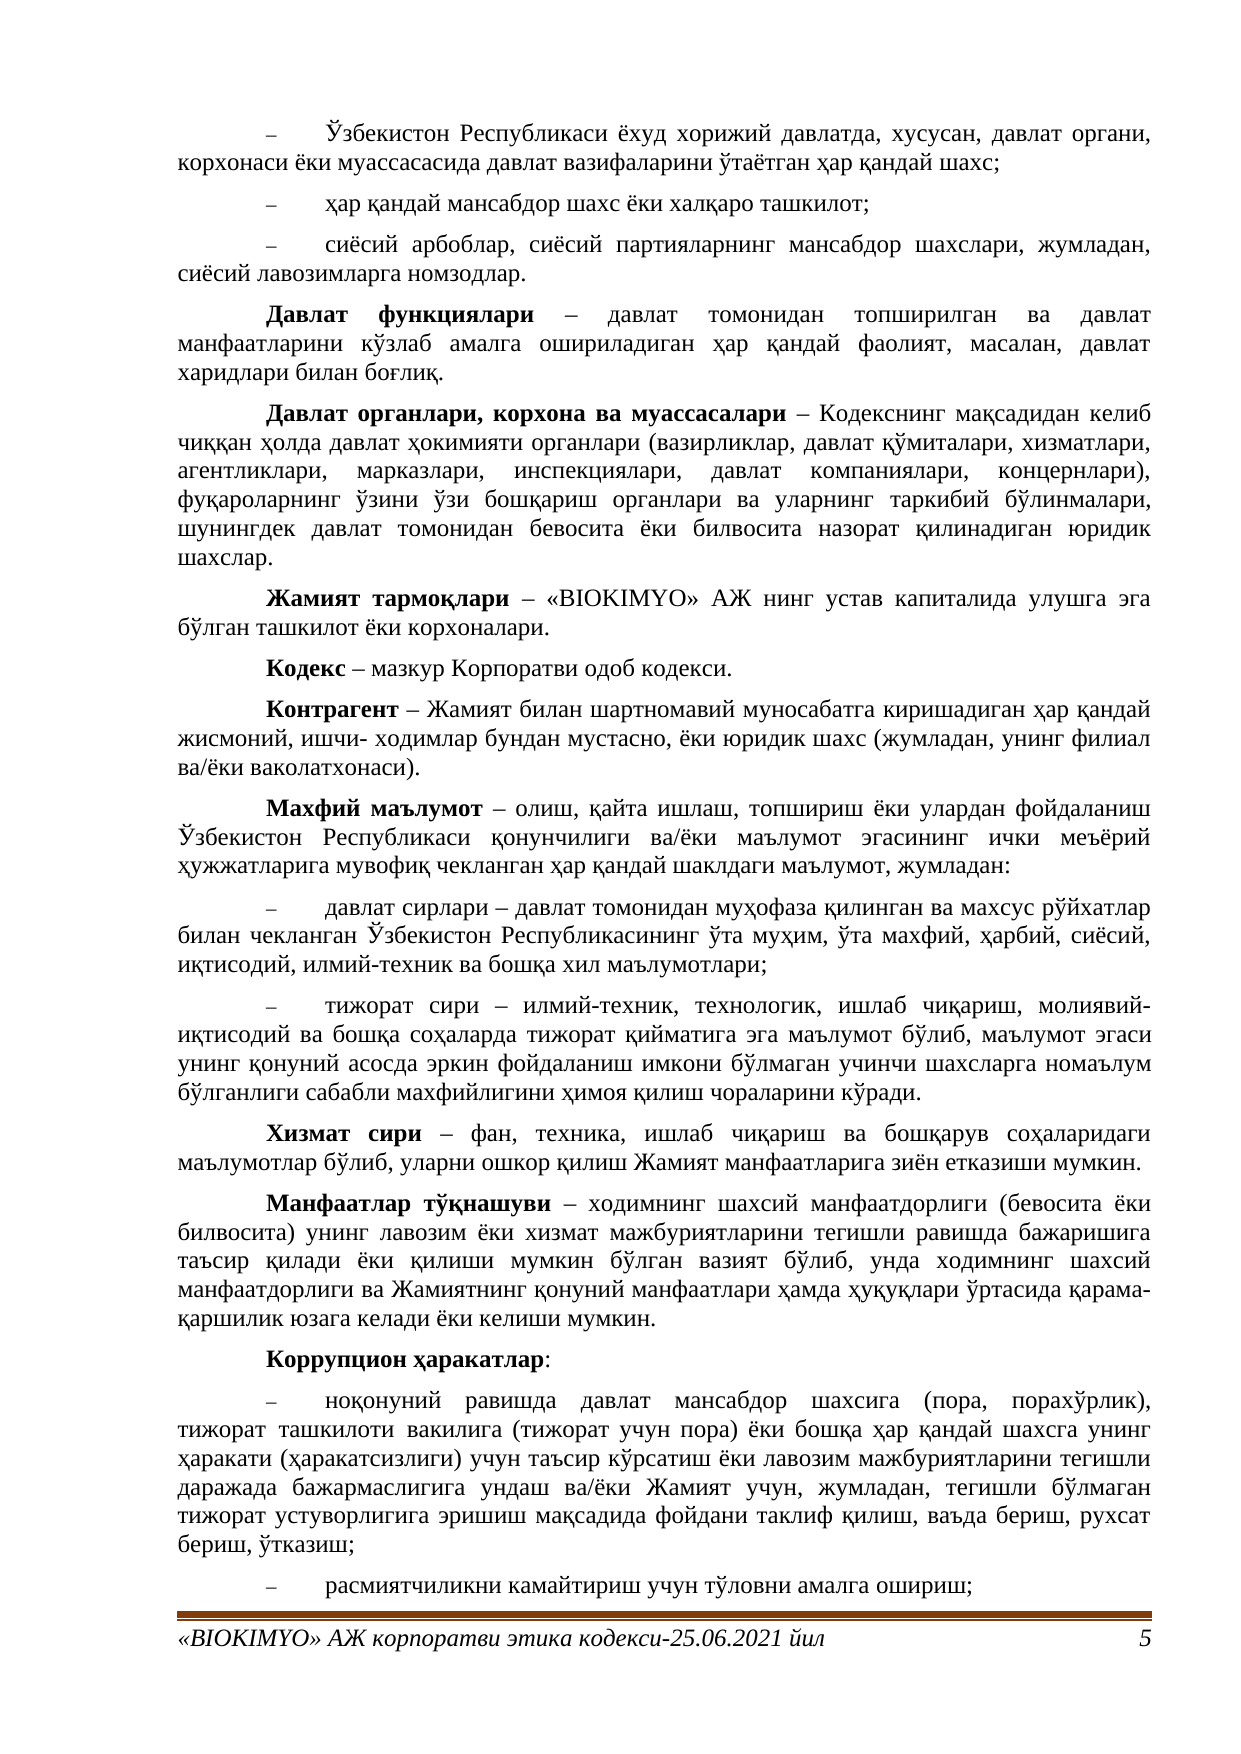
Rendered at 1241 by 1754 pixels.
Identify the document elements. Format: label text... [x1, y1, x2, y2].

list Ўзбекистон Республикаси ёхуд хорижий давлатда, хусусан, давлат органи, корхонаси ёки муассасасида давлат вазифаларини ўтаётган ҳар қандай шахс; [177, 118, 1152, 176]
list ноқонуний равишда давлат мансабдор шахсига (пора, порахўрлик), тижорат ташкилоти вакилига (тижорат учун пора) ёки бошқа ҳар қандай шахсга унинг ҳаракати (ҳаракатсизлиги) учун таъсир кўрсатиш ёки лавозим мажбуриятларини тегишли даражада бажармаслигига ундаш ва/ёки Жамият учун, жумладан, тегишли бўлмаган тижорат устуворлигига эришиш мақсадида фойдани таклиф қилиш, ваъда бериш, рухсат бериш, ўтказиш; [177, 1386, 1152, 1558]
text Манфаатлар тўқнашуви – ходимнинг шахсий манфаатдорлиги (бевосита ёки билвосита) унинг лавозим ёки хизмат мажбуриятларини тегишли равишда бажаришига таъсир қилади ёки қилиши мумкин бўлган вазият бўлиб, унда ходимнинг шахсий манфаатдорлиги ва Жамиятнинг қонуний манфаатлари ҳамда ҳуқуқлари ўртасида қарама-қаршилик юзага келади ёки келиши мумкин. [177, 1188, 1152, 1332]
list сиёсий арбоблар, сиёсий партияларнинг мансабдор шахслари, жумладан, сиёсий лавозимларга номзодлар. [177, 229, 1152, 287]
text Жамият тармоқлари – «BIOKIMYO» АЖ нинг устав капиталида улушга эга бўлган ташкилот ёки корхоналари. [177, 583, 1152, 641]
text Хизмат сири – фан, техника, ишлаб чиқариш ва бошқарув соҳаларидаги маълумотлар бўлиб, уларни ошкор қилиш Жамият манфаатларига зиён етказиши мумкин. [177, 1118, 1152, 1176]
list расмиятчиликни камайтириш учун тўловни амалга ошириш; [177, 1571, 1152, 1599]
text Давлат органлари, корхона ва муассасалари – Кодекснинг мақсадидан келиб чиққан ҳолда давлат ҳокимияти органлари (вазирликлар, давлат қўмиталари, хизматлари, агентликлари, марказлари, инспекциялари, давлат компаниялари, концернлари), фуқароларнинг ўзини ўзи бошқариш органлари ва уларнинг таркибий бўлинмалари, шунингдек давлат томонидан бевосита ёки билвосита назорат қилинадиган юридик шахслар. [177, 398, 1152, 571]
text Махфий маълумот – олиш, қайта ишлаш, топшириш ёки улардан фойдаланиш Ўзбекистон Республикаси қонунчилиги ва/ёки маълумот эгасининг ички меъёрий ҳужжатларига мувофиқ чекланган ҳар қандай шаклдаги маълумот, жумладан: [177, 793, 1152, 879]
text Контрагент – Жамият билан шартномавий муносабатга киришадиган ҳар қандай жисмоний, ишчи- ходимлар бундан мустасно, ёки юридик шахс (жумладан, унинг филиал ва/ёки ваколатхонаси). [177, 694, 1152, 781]
subtitle Коррупцион ҳаракатлар: [177, 1344, 1152, 1373]
list давлат сирлари – давлат томонидан муҳофаза қилинган ва махсус рўйхатлар билан чекланган Ўзбекистон Республикасининг ўта муҳим, ўта махфий, ҳарбий, сиёсий, иқтисодий, илмий-техник ва бошқа хил маълумотлари; [177, 892, 1152, 978]
text Давлат функциялари – давлат томонидан топширилган ва давлат манфаатларини кўзлаб амалга ошириладиган ҳар қандай фаолият, масалан, давлат харидлари билан боғлиқ. [177, 299, 1152, 386]
text Кодекс – мазкур Корпоратви одоб кодекси. [177, 653, 1152, 682]
list тижорат сири – илмий-техник, технологик, ишлаб чиқариш, молиявий-иқтисодий ва бошқа соҳаларда тижорат қийматига эга маълумот бўлиб, маълумот эгаси унинг қонуний асосда эркин фойдаланиш имкони бўлмаган учинчи шахсларга номаълум бўлганлиги сабабли махфийлигини ҳимоя қилиш чораларини кўради. [177, 991, 1152, 1106]
list ҳар қандай мансабдор шахс ёки халқаро ташкилот; [177, 188, 1152, 217]
